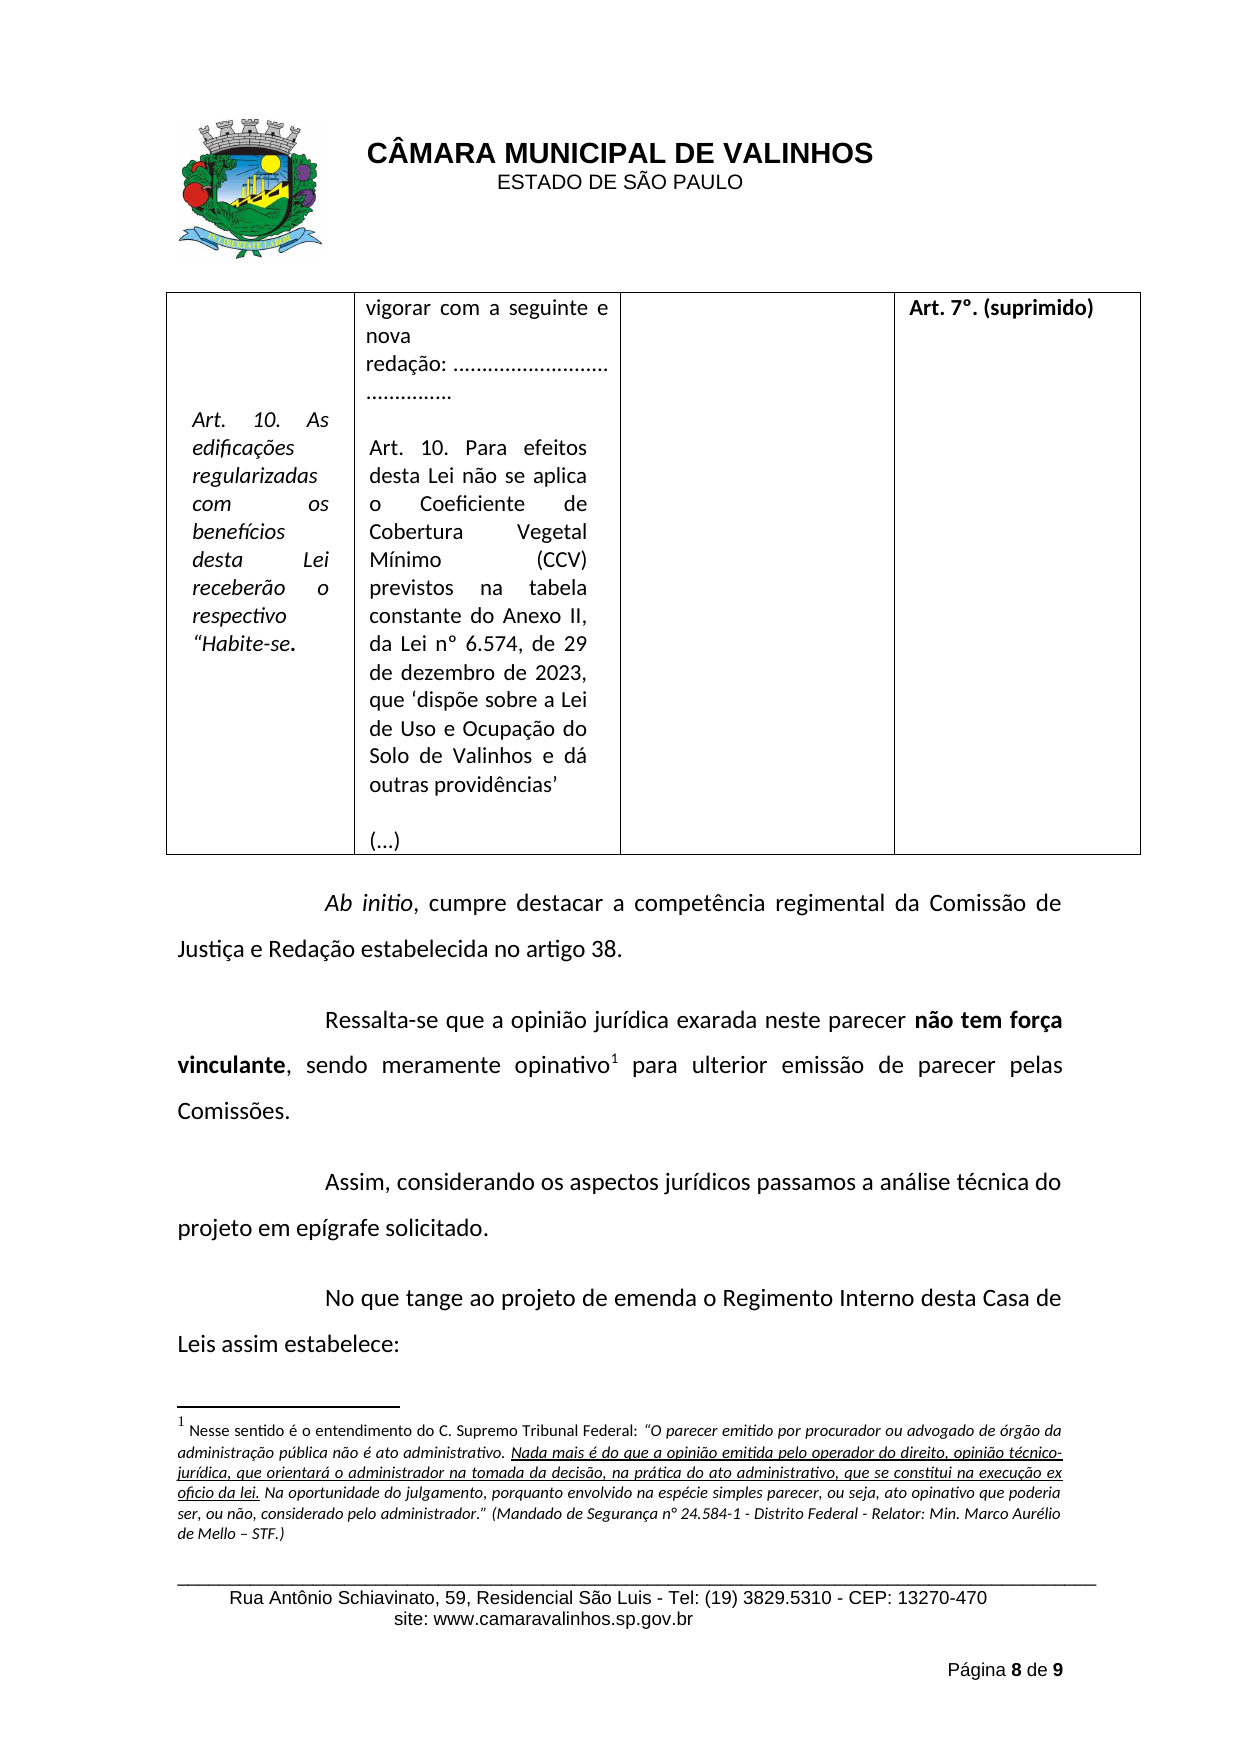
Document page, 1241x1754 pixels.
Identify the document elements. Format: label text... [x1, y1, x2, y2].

text Ab initio, cumpre destacar a competência regimental da Comissão de Justiça e Redação estabelecida no artigo 38. [177, 887, 1063, 964]
table_cell [621, 293, 894, 854]
table_cell 5. É suprimido o artigo 7º do Projeto de Lei nº 78/2024. Art. 7º. (suprimido) [895, 293, 1140, 854]
picture [178, 119, 323, 259]
text Assim, considerando os aspectos jurídicos passamos a análise técnica do projeto em epígrafe solicitado. [177, 1166, 1063, 1242]
text Ressalta-se que a opinião jurídica exarada neste parecer não tem força vinculante, sendo meramente opinativo para ulterior emissão de parecer pelas Comissões. [177, 1004, 1063, 1126]
table_cell Art. 10. As edificações regularizadas com os benefícios desta Lei receberão o respectivo “Habite-se. [167, 293, 354, 854]
text No que tange ao projeto de emenda o Regimento Interno desta Casa de Leis assim estabelece: [177, 1282, 1063, 1359]
